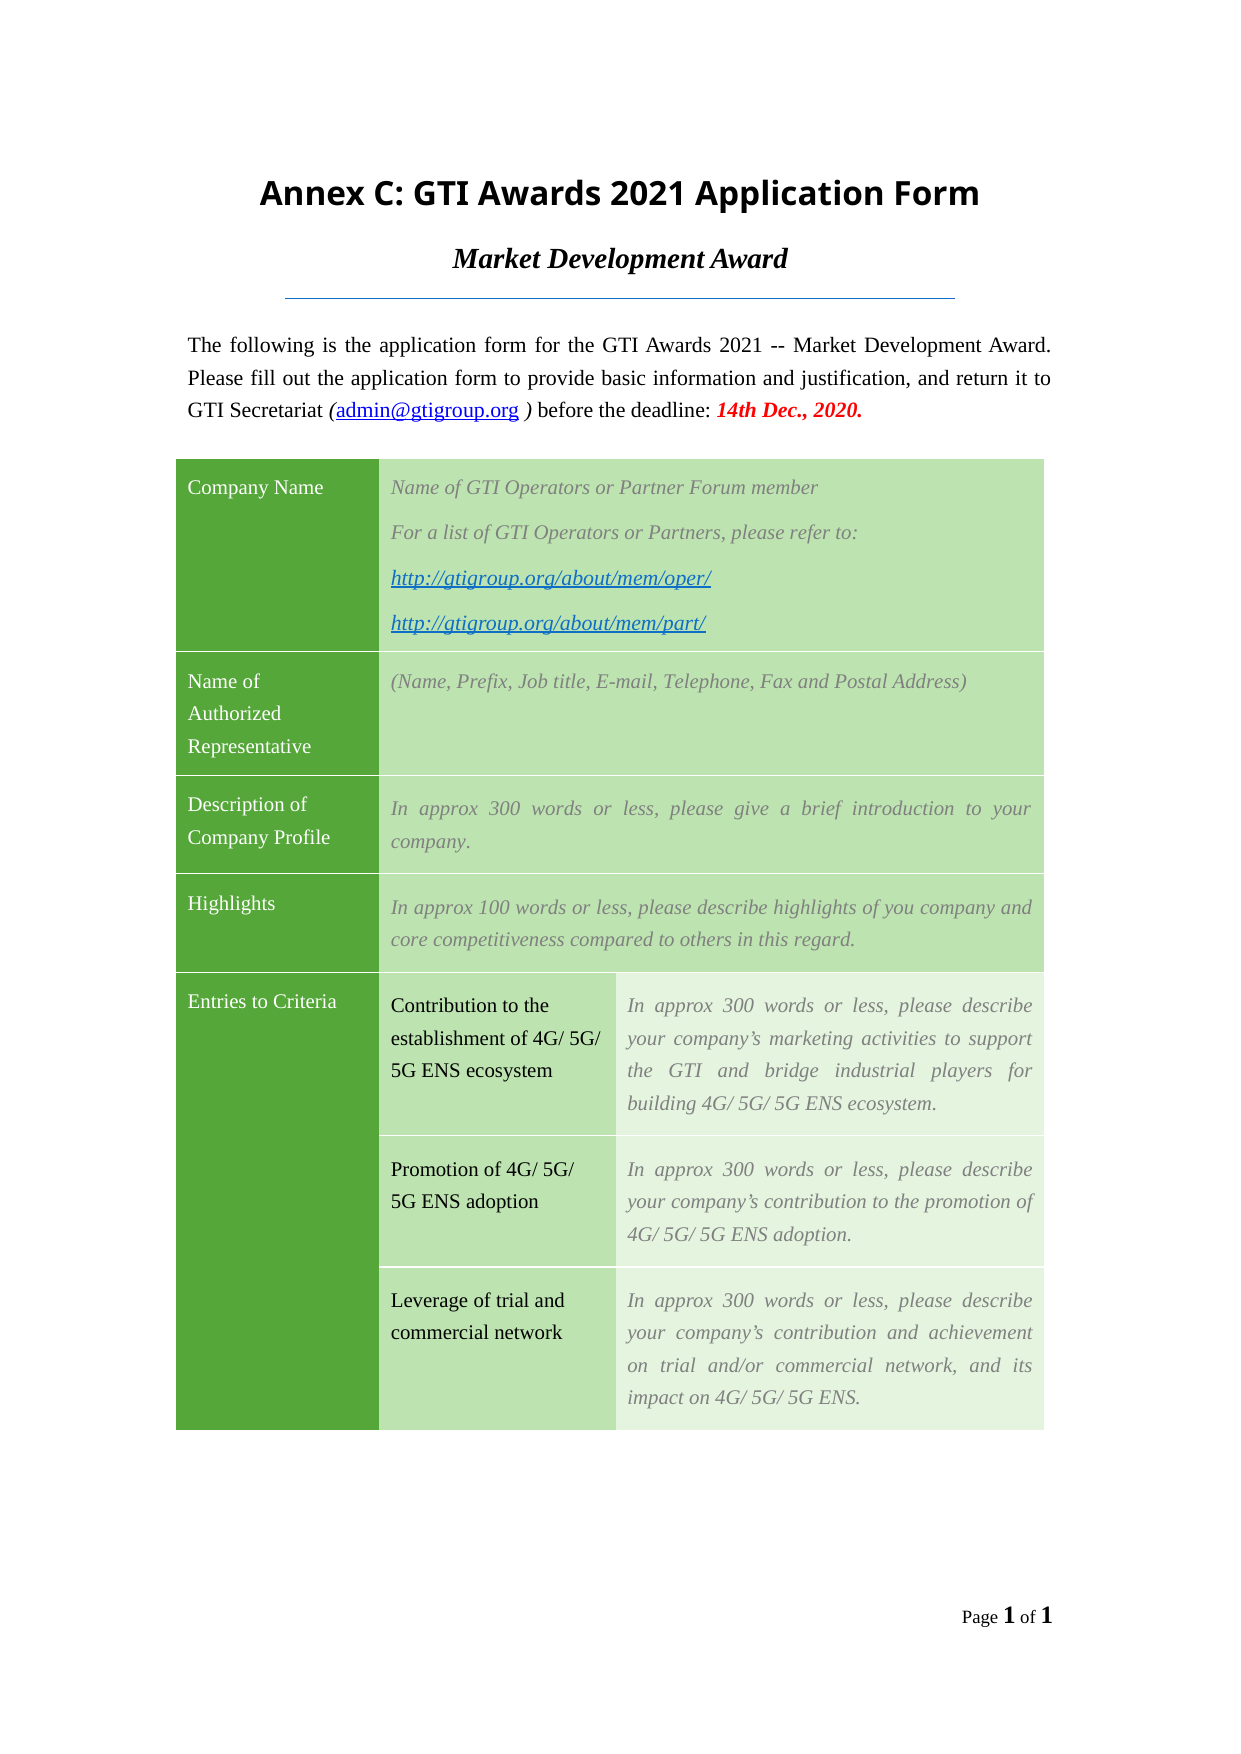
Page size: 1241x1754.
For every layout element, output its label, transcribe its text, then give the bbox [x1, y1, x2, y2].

table_cell Leverage of trial and commercial network [379, 1268, 616, 1430]
table_header Name of GTI Operators or Partner Forum member For a list of GTI Operators or Partners, please refer to: http://gtigroup.org/about/mem/oper/ http://gtigroup.org/about/mem/part/ [379, 459, 1044, 651]
table_cell Entries to Criteria [176, 973, 379, 1430]
table_header Company Name [176, 459, 379, 651]
table_cell Name of Authorized Representative [176, 652, 379, 775]
text The following is the application form for the GTI Awards 2021 -- Market Development Award. Please fill out the application form to provide basic information and justification, and return it to GTI Secretariat (admin@gtigroup.org ) before the deadline: 14th Dec., 2020. [187, 329, 1053, 426]
table_cell In approx 300 words or less, please give a brief introduction to your company. [379, 776, 1044, 873]
table_cell In approx 100 words or less, please describe highlights of you company and core competitiveness compared to others in this regard. [379, 874, 1044, 972]
text Market Development Award [285, 225, 955, 298]
table_cell In approx 300 words or less, please describe your company’s marketing activities to support the GTI and bridge industrial players for building 4G/ 5G/ 5G ENS ecosystem. [616, 973, 1044, 1135]
table_cell Description of Company Profile [176, 776, 379, 873]
table_cell In approx 300 words or less, please describe your company’s contribution and achievement on trial and/or commercial network, and its impact on 4G/ 5G/ 5G ENS. [616, 1268, 1044, 1430]
text Annex C: GTI Awards 2021 Application Form [187, 160, 1053, 225]
table_cell Promotion of 4G/ 5G/ 5G ENS adoption [379, 1136, 616, 1266]
table_cell In approx 300 words or less, please describe your company’s contribution to the promotion of 4G/ 5G/ 5G ENS adoption. [616, 1136, 1044, 1266]
table_cell Highlights [176, 874, 379, 972]
table_cell (Name, Prefix, Job title, E-mail, Telephone, Fax and Postal Address) [379, 652, 1044, 775]
table_cell Contribution to the establishment of 4G/ 5G/ 5G ENS ecosystem [379, 973, 616, 1135]
